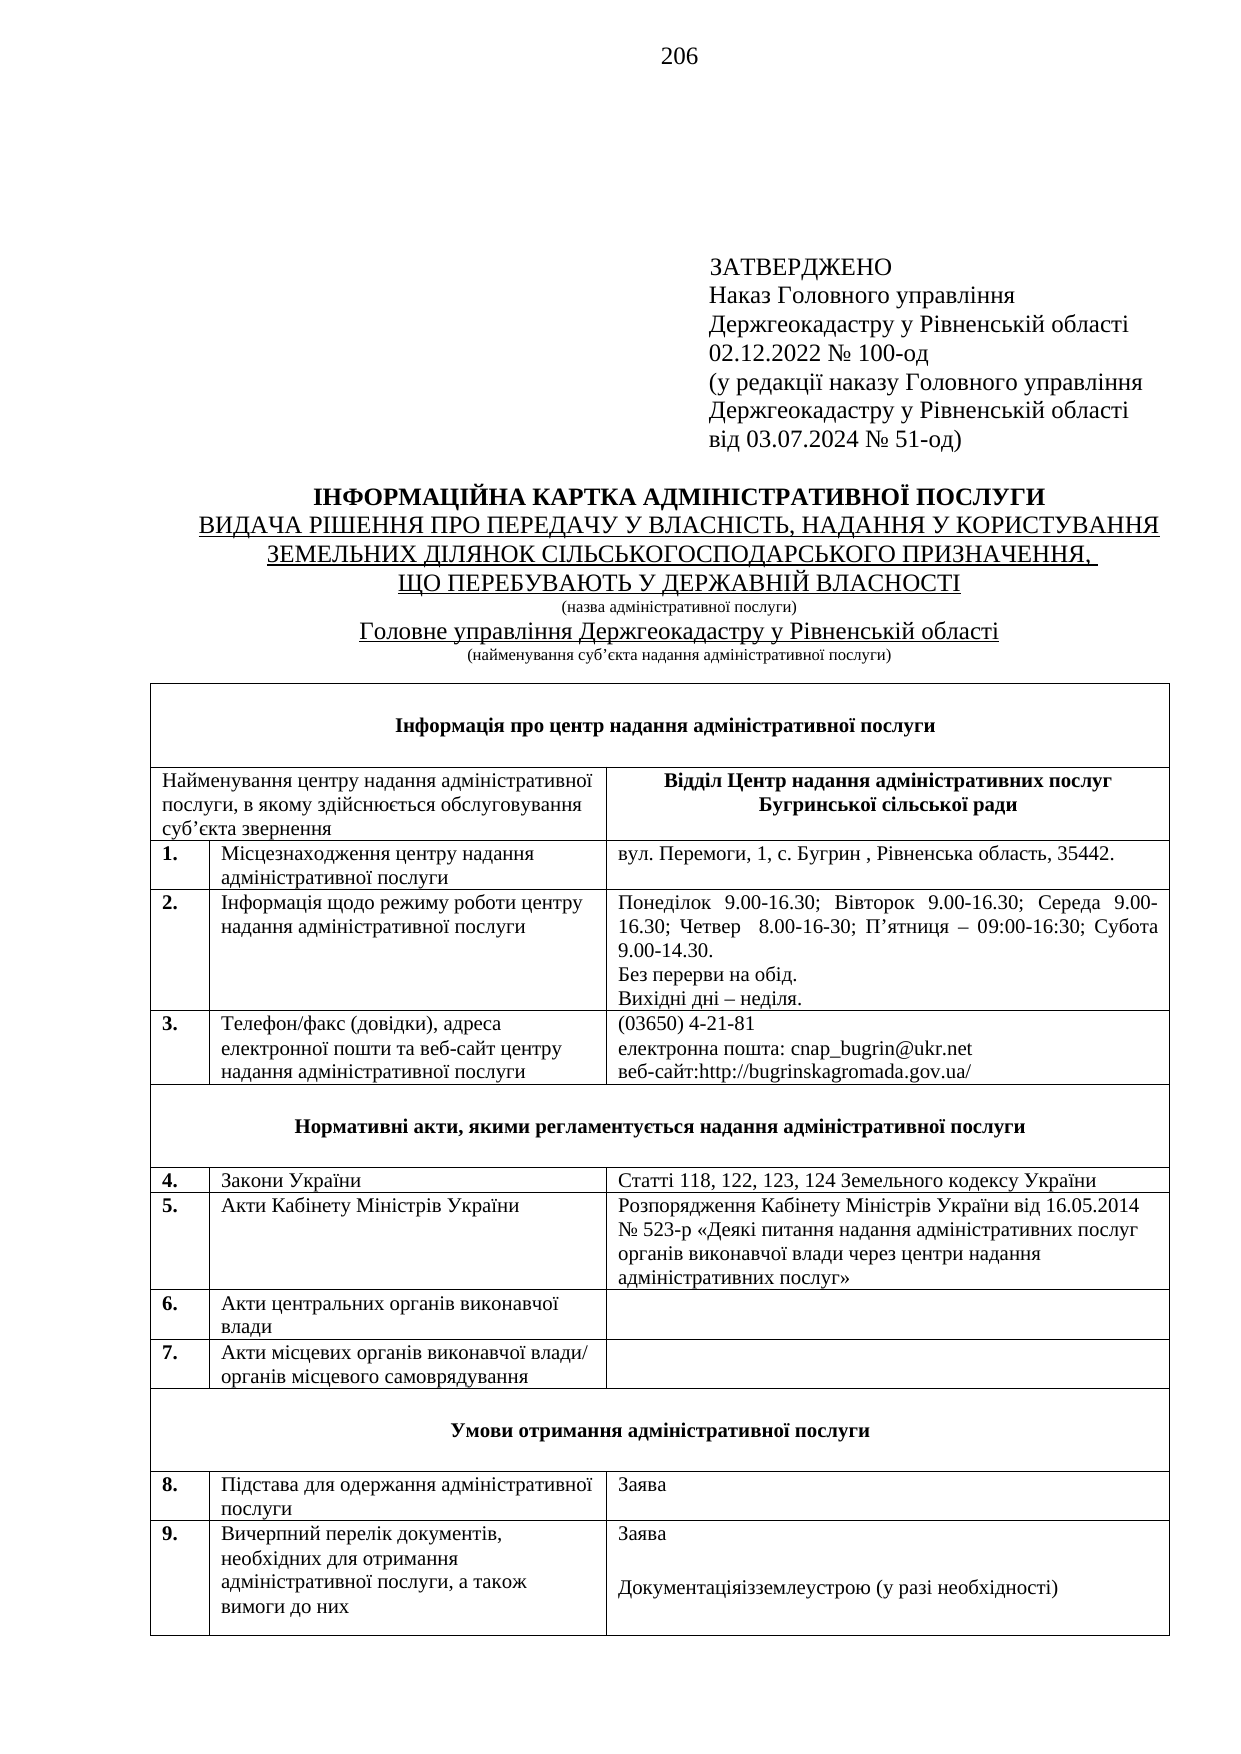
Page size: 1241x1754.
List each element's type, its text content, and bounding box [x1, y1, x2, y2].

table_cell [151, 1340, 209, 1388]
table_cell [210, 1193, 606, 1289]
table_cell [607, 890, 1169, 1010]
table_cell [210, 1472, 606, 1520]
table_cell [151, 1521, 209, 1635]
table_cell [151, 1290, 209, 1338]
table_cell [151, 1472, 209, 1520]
text (у редакції наказу Головного управління Держгеокадастру у Рівненській області [709, 367, 1181, 424]
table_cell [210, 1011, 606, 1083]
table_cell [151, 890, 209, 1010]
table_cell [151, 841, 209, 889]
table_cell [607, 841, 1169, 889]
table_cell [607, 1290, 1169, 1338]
text ЗАТВЕРДЖЕНО [177, 252, 1181, 281]
text 02.12.2022 № 100-од [709, 338, 1181, 367]
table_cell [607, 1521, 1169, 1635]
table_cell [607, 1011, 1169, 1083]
text Наказ Головного управління Держгеокадастру у Рівненській області [709, 281, 1181, 338]
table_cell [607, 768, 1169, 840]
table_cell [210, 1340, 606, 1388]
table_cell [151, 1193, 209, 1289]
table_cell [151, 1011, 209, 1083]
text (назва адміністративної послуги) [177, 597, 1181, 616]
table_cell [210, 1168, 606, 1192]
text (найменування суб’єкта надання адміністративної послуги) [177, 645, 1181, 664]
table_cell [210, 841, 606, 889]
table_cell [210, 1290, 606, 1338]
text що перебувають у державній власності [177, 568, 1181, 597]
text Головне управління Держгеокадастру у Рівненській області [177, 616, 1181, 645]
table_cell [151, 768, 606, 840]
text ІНФОРМАЦІЙНА КАРТКА АДМІНІСТРАТИВНОЇ ПОСЛУГИ [177, 482, 1181, 511]
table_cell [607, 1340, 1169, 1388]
text від 03.07.2024 № 51-од) [177, 424, 1181, 453]
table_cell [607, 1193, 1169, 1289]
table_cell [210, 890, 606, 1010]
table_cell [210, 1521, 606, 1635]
text Видача рішення про передачу у власність, надання у користування земельних ділянок сільськогосподарського призначення, [177, 511, 1181, 568]
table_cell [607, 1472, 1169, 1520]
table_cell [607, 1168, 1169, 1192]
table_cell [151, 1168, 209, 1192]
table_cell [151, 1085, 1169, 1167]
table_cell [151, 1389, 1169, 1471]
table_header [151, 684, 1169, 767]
